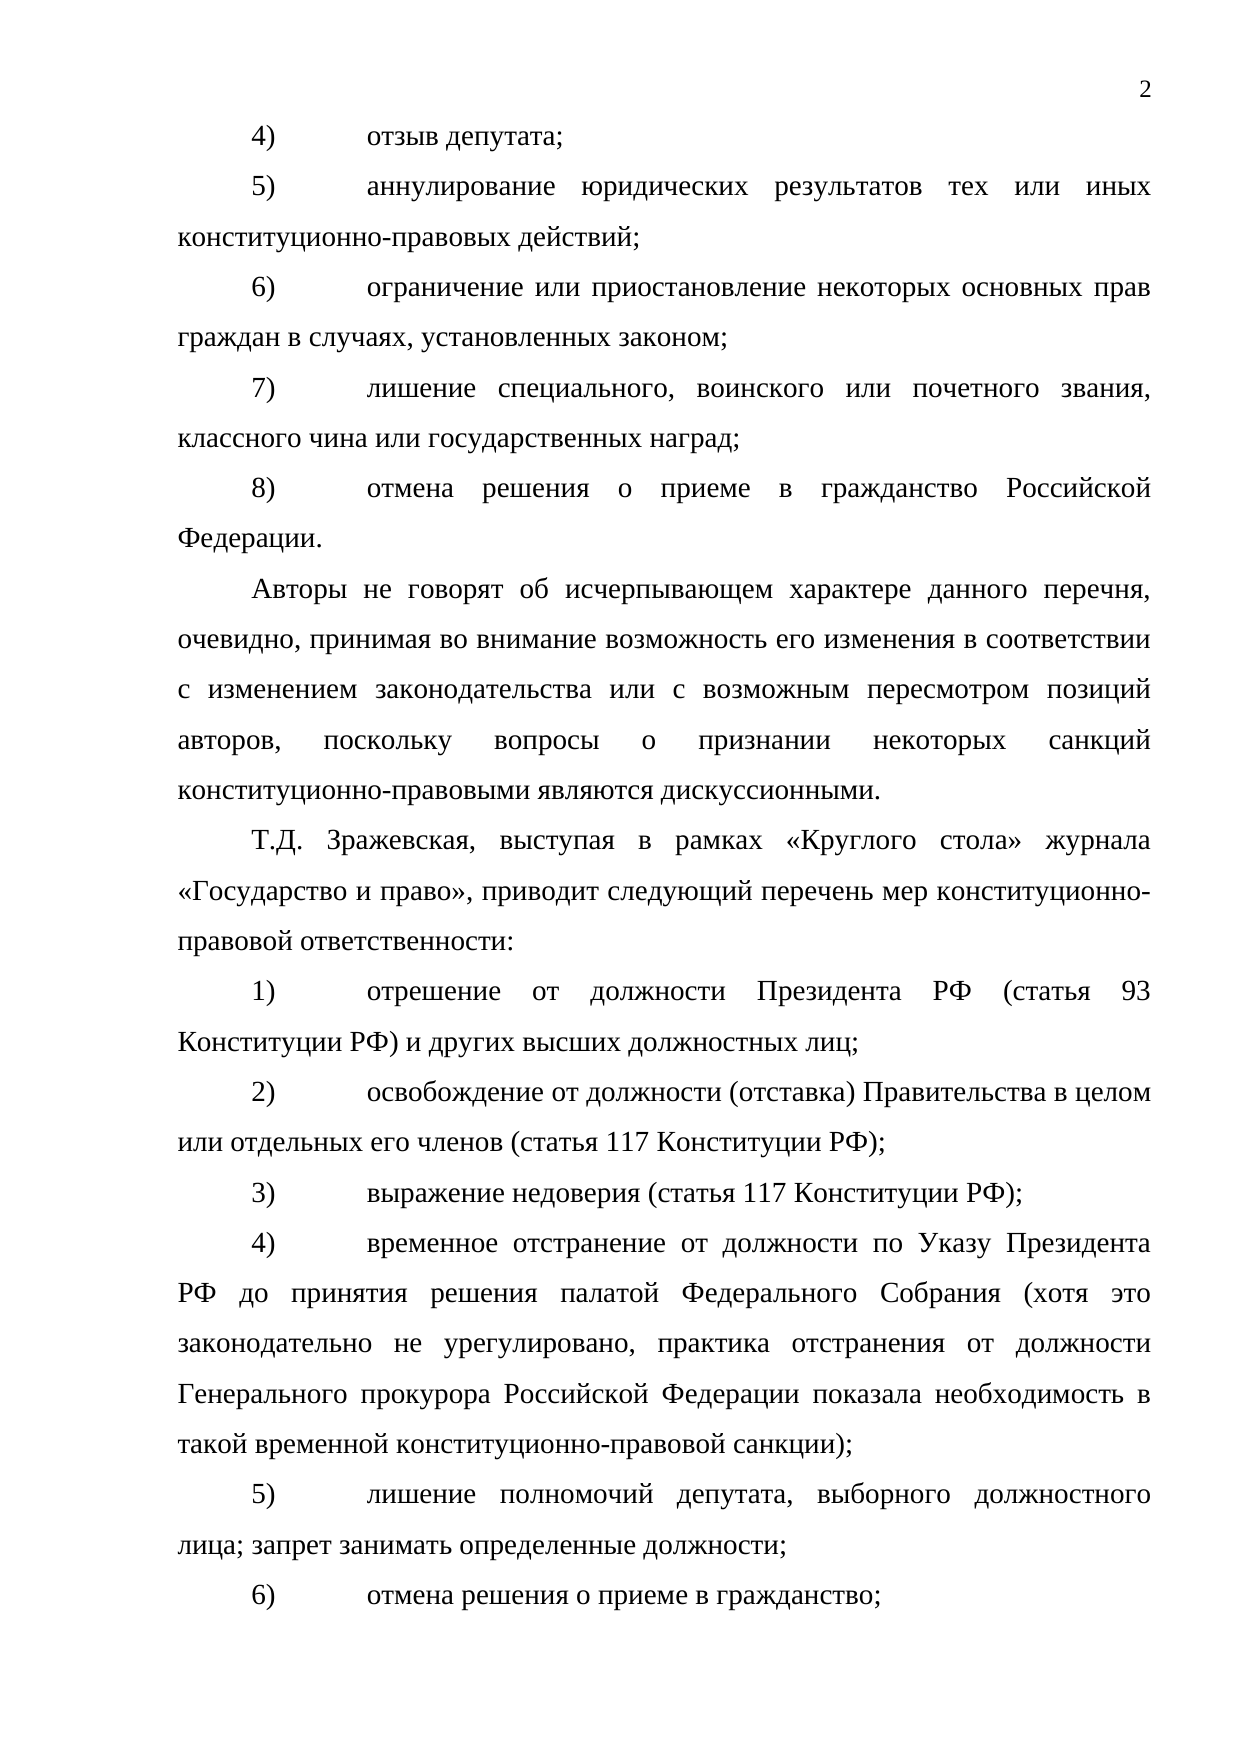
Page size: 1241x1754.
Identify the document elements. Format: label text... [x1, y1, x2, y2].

list отзыв депутата; [177, 118, 1152, 152]
list отрешение от должности Президента РФ (статья 93 Конституции РФ) и других высших должностных лиц; [177, 973, 1152, 1057]
list отмена решения о приеме в гражданство; [177, 1577, 1152, 1611]
list отмена решения о приеме в гражданство Российской Федерации. [177, 470, 1152, 554]
list лишение специального, воинского или почетного звания, классного чина или государственных наград; [177, 370, 1152, 453]
text Т.Д. Зражевская, выступая в рамках «Круглого стола» журнала «Государство и право», приводит следующий перечень мер конституционно-правовой ответственности: [177, 822, 1152, 957]
list лишение полномочий депутата, выборного должностного лица; запрет занимать определенные должности; [177, 1477, 1152, 1560]
list ограничение или приостановление некоторых основных прав граждан в случаях, установленных законом; [177, 269, 1152, 353]
list освобождение от должности (отставка) Правительства в целом или отдельных его членов (статья 117 Конституции РФ); [177, 1074, 1152, 1158]
list временное отстранение от должности по Указу Президента РФ до принятия решения палатой Федерального Собрания (хотя это законодательно не урегулировано, практика отстранения от должности Генерального прокурора Российской Федерации показала необходимость в такой временной конституционно-правовой санкции); [177, 1225, 1152, 1460]
text Авторы не говорят об исчерпывающем характере данного перечня, очевидно, принимая во внимание возможность его изменения в соответствии с изменением законодательства или с возможным пересмотром позиций авторов, поскольку вопросы о признании некоторых санкций конституционно-правовыми являются дискуссионными. [177, 571, 1152, 806]
list аннулирование юридических результатов тех или иных конституционно-правовых действий; [177, 168, 1152, 252]
list выражение недоверия (статья 117 Конституции РФ); [177, 1175, 1152, 1208]
